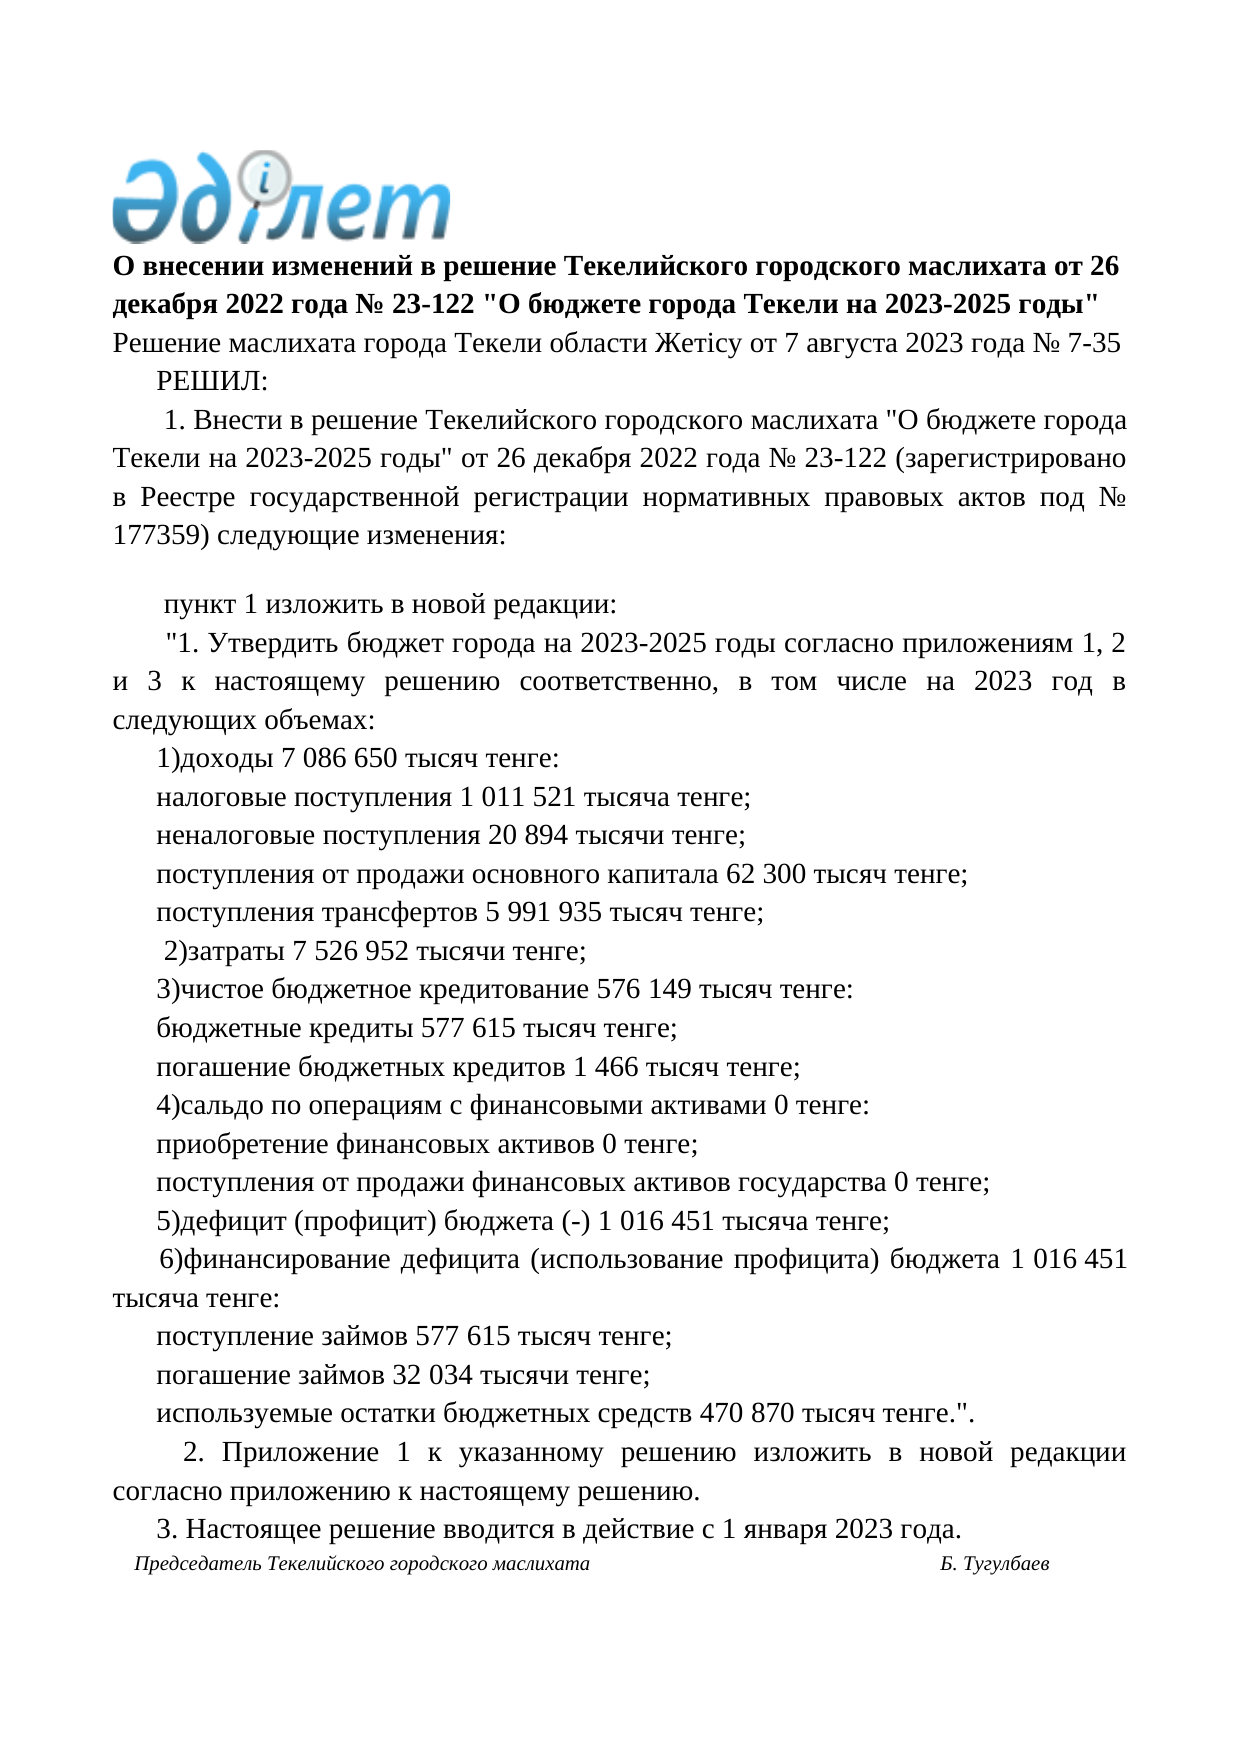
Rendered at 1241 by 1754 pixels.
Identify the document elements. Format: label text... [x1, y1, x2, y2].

text налоговые поступления 1 011 521 тысяча тенге; [112, 779, 1128, 812]
text 2. Приложение 1 к указанному решению изложить в новой редакции согласно приложению к настоящему решению. [112, 1434, 1128, 1506]
text погашение бюджетных кредитов 1 466 тысяч тенге; [112, 1049, 1128, 1082]
text 1. Внести в решение Текелийского городского маслихата "О бюджете города Текели на 2023-2025 годы" от 26 декабря 2022 года № 23-122 (зарегистрировано в Реестре государственной регистрации нормативных правовых актов под № 177359) следующие изменения: [112, 402, 1128, 551]
text пункт 1 изложить в новой редакции: [112, 586, 1128, 620]
text 6)финансирование дефицита (использование профицита) бюджета 1 016 451 тысяча тенге: [112, 1241, 1128, 1313]
text погашение займов 32 034 тысячи тенге; [112, 1357, 1128, 1391]
text 5)дефицит (профицит) бюджета (-) 1 016 451 тысяча тенге; [112, 1203, 1128, 1236]
text поступление займов 577 615 тысяч тенге; [112, 1318, 1128, 1352]
text "1. Утвердить бюджет города на 2023-2025 годы согласно приложениям 1, 2 и 3 к настоящему решению соответственно, в том числе на 2023 год в следующих объемах: [112, 625, 1128, 735]
picture [112, 150, 451, 244]
text поступления от продажи основного капитала 62 300 тысяч тенге; [112, 856, 1128, 889]
text 4)сальдо по операциям с финансовыми активами 0 тенге: [112, 1087, 1128, 1121]
text 3. Настоящее решение вводится в действие с 1 января 2023 года. [112, 1511, 1128, 1545]
text бюджетные кредиты 577 615 тысяч тенге; [112, 1010, 1128, 1044]
text 1)доходы 7 086 650 тысяч тенге: [112, 740, 1128, 774]
text 3)чистое бюджетное кредитование 576 149 тысяч тенге: [112, 972, 1128, 1005]
text поступления трансфертов 5 991 935 тысяч тенге; [112, 894, 1128, 928]
text РЕШИЛ: [112, 363, 1128, 397]
text неналоговые поступления 20 894 тысячи тенге; [112, 817, 1128, 851]
text поступления от продажи финансовых активов государства 0 тенге; [112, 1164, 1128, 1198]
text О внесении изменений в решение Текелийского городского маслихата от 26 декабря 2022 года № 23-122 "О бюджете города Текели на 2023-2025 годы" [112, 248, 1128, 320]
text Решение маслихата города Текели области Жетісу от 7 августа 2023 года № 7-35 [112, 325, 1128, 358]
text 2)затраты 7 526 952 тысячи тенге; [112, 933, 1128, 967]
table_header Б. Тугулбаев [939, 1550, 1240, 1581]
text используемые остатки бюджетных средств 470 870 тысяч тенге.". [112, 1396, 1128, 1429]
table_header Председатель Текелийского городского маслихата [101, 1550, 939, 1581]
text приобретение финансовых активов 0 тенге; [112, 1126, 1128, 1159]
